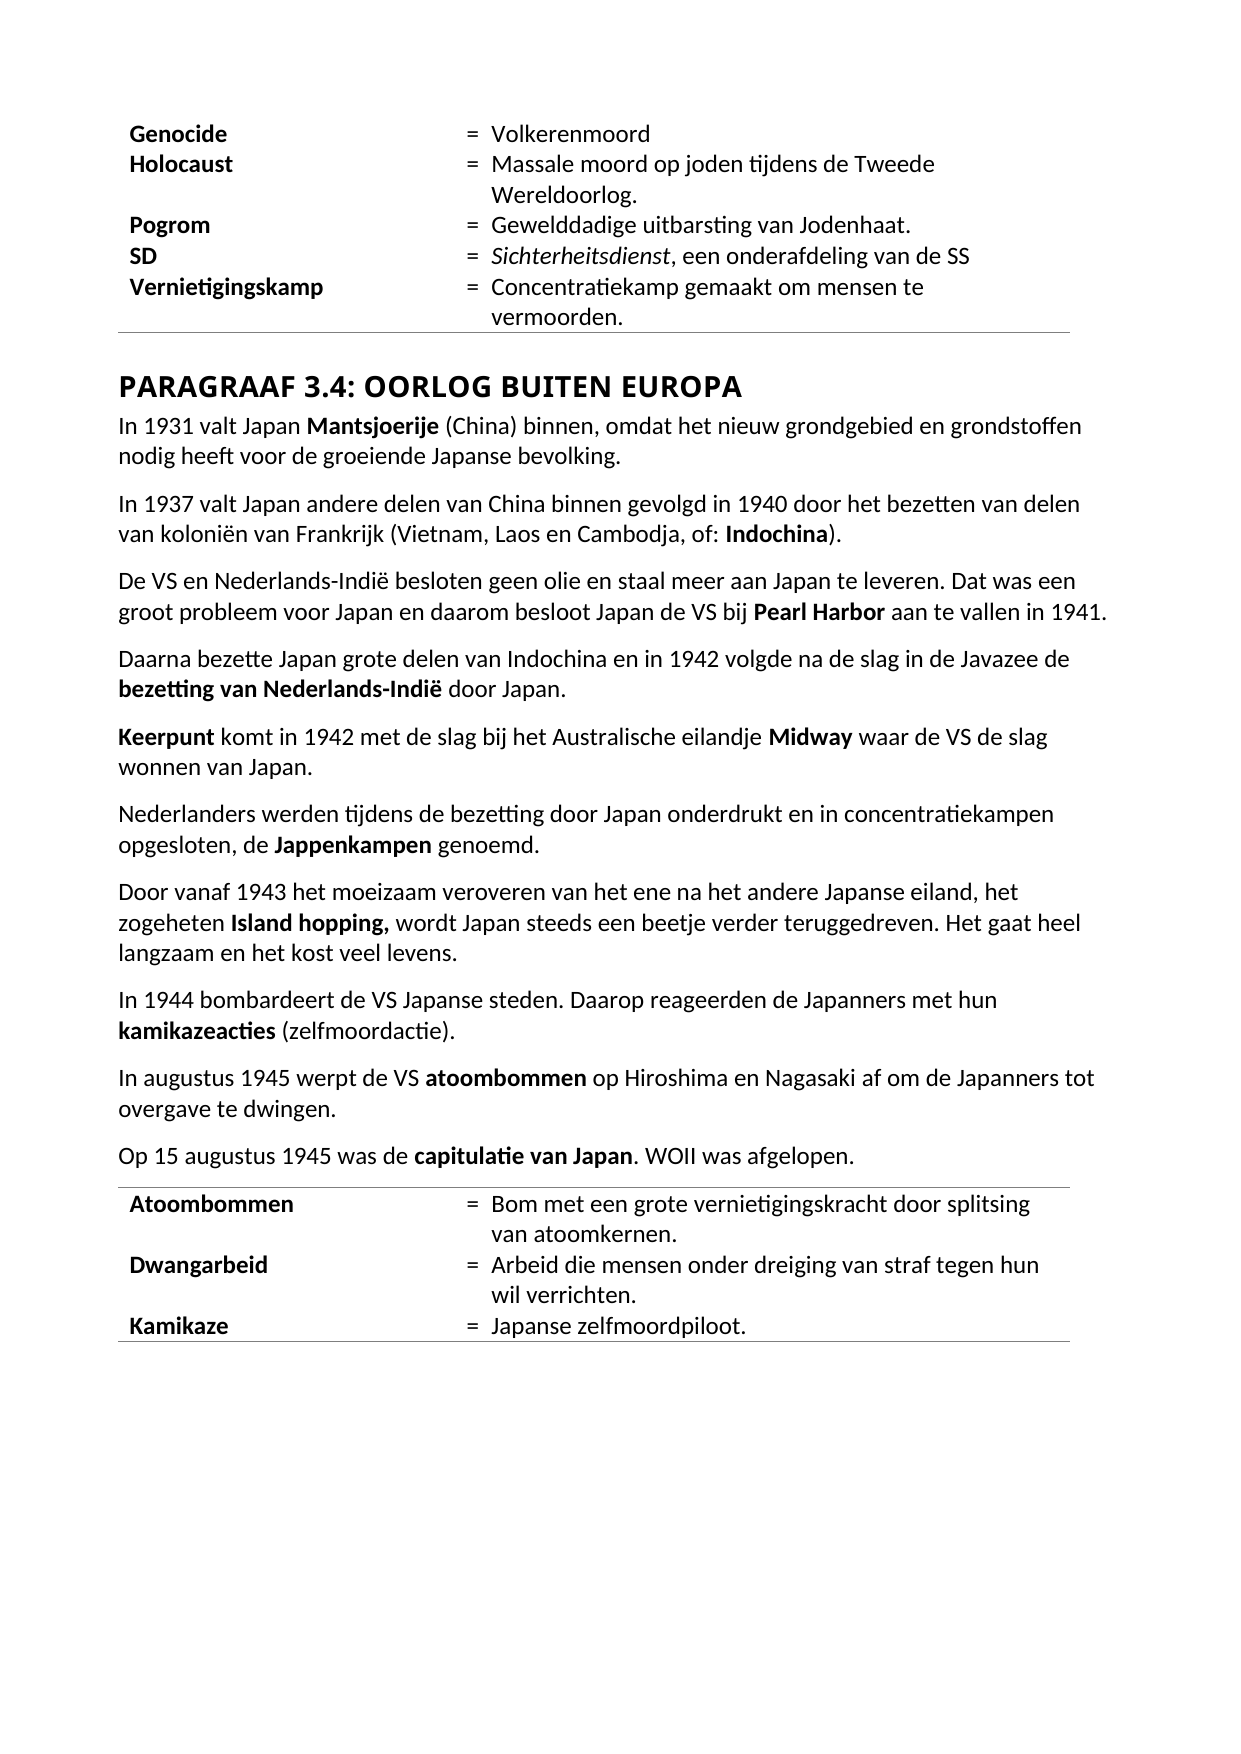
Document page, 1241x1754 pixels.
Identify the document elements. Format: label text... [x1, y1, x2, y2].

table_cell Holocaust [118, 149, 455, 210]
table_header Atoombommen [118, 1188, 455, 1249]
table_cell Sichterheitsdienst, een onderafdeling van de SS [480, 240, 1070, 271]
table_cell = [455, 1310, 480, 1341]
table_cell SD [118, 240, 455, 271]
table_cell = [455, 210, 480, 240]
table_cell Genocide [118, 118, 455, 149]
table_cell Kamikaze [118, 1310, 455, 1341]
table_cell Pogrom [118, 210, 455, 240]
table_cell Gewelddadige uitbarsting van Jodenhaat. [480, 210, 1070, 240]
table_cell = [455, 271, 480, 332]
table_cell Vernietigingskamp [118, 271, 455, 332]
text Daarna bezette Japan grote delen van Indochina en in 1942 volgde na de slag in de Javazee de bezetting van Nederlands-Indië door Japan. [118, 643, 1122, 704]
text Keerpunt komt in 1942 met de slag bij het Australische eilandje Midway waar de VS de slag wonnen van Japan. [118, 721, 1122, 782]
table_cell Dwangarbeid [118, 1249, 455, 1310]
text Op 15 augustus 1945 was de capitulatie van Japan. WOII was afgelopen. [118, 1140, 1122, 1170]
text Door vanaf 1943 het moeizaam veroveren van het ene na het andere Japanse eiland, het zogeheten Island hopping, wordt Japan steeds een beetje verder teruggedreven. Het gaat heel langzaam en het kost veel levens. [118, 876, 1122, 968]
table_cell = [455, 118, 480, 149]
text Nederlanders werden tijdens de bezetting door Japan onderdrukt en in concentratiekampen opgesloten, de Jappenkampen genoemd. [118, 798, 1122, 859]
table_cell Japanse zelfmoordpiloot. [480, 1310, 1070, 1341]
table_cell = [455, 149, 480, 210]
text De VS en Nederlands-Indië besloten geen olie en staal meer aan Japan te leveren. Dat was een groot probleem voor Japan en daarom besloot Japan de VS bij Pearl Harbor aan te vallen in 1941. [118, 565, 1122, 626]
table_cell Volkerenmoord [480, 118, 1070, 149]
text In 1944 bombardeert de VS Japanse steden. Daarop reageerden de Japanners met hun kamikazeacties (zelfmoordactie). [118, 984, 1122, 1046]
text In 1937 valt Japan andere delen van China binnen gevolgd in 1940 door het bezetten van delen van koloniën van Frankrijk (Vietnam, Laos en Cambodja, of: Indochina). [118, 488, 1122, 549]
subtitle Paragraaf 3.4: oorlog buiten Europa [118, 366, 1122, 406]
text In 1931 valt Japan Mantsjoerije (China) binnen, omdat het nieuw grondgebied en grondstoffen nodig heeft voor de groeiende Japanse bevolking. [118, 410, 1122, 471]
table_cell Arbeid die mensen onder dreiging van straf tegen hun wil verrichten. [480, 1249, 1070, 1310]
table_header Bom met een grote vernietigingskracht door splitsing van atoomkernen. [480, 1188, 1070, 1249]
table_cell = [455, 1249, 480, 1310]
text In augustus 1945 werpt de VS atoombommen op Hiroshima en Nagasaki af om de Japanners tot overgave te dwingen. [118, 1062, 1122, 1123]
table_header = [455, 1188, 480, 1249]
table_cell Concentratiekamp gemaakt om mensen te vermoorden. [480, 271, 1070, 332]
table_cell Massale moord op joden tijdens de Tweede Wereldoorlog. [480, 149, 1070, 210]
table_cell = [455, 240, 480, 271]
